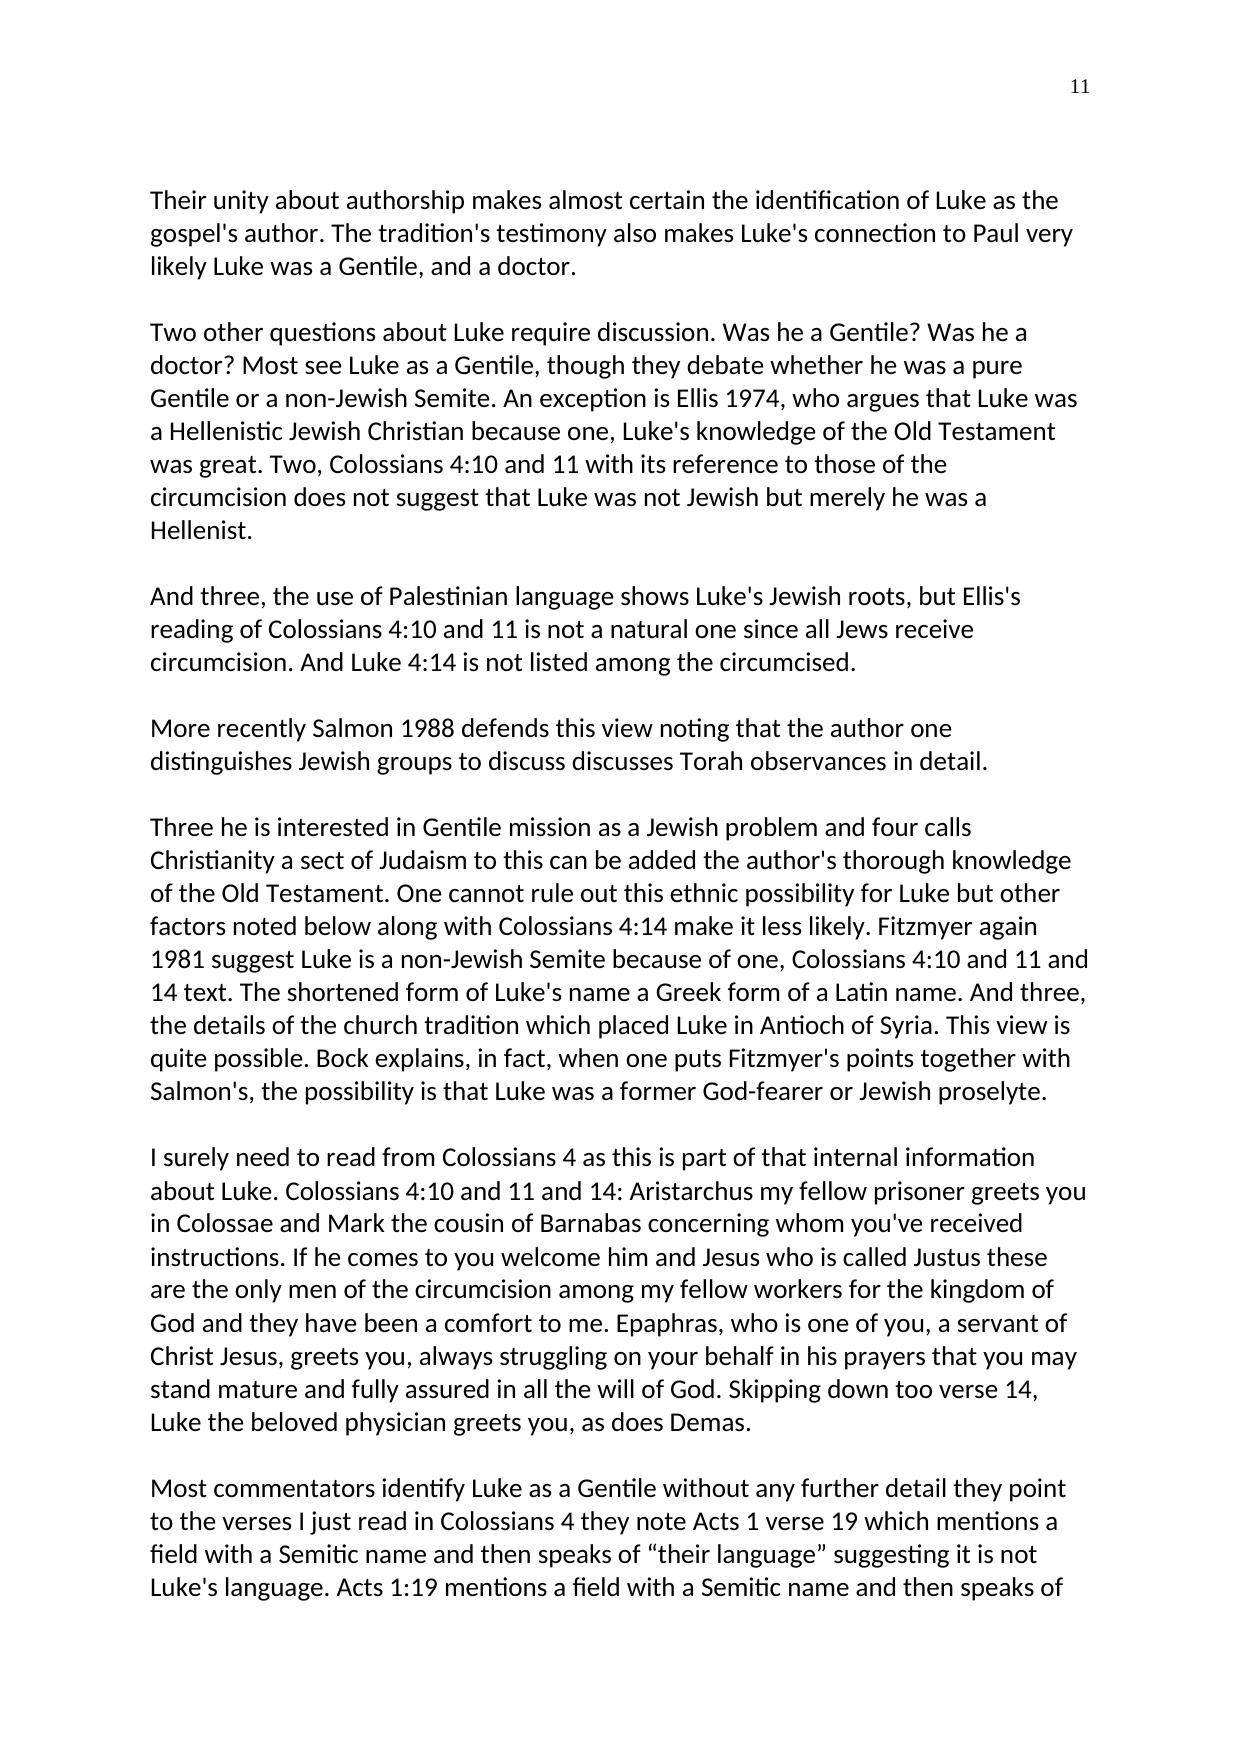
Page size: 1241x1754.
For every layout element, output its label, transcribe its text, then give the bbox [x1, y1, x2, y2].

text Two other questions about Luke require discussion. Was he a Gentile? Was he a doctor? Most see Luke as a Gentile, though they debate whether he was a pure Gentile or a non-Jewish Semite. An exception is Ellis 1974, who argues that Luke was a Hellenistic Jewish Christian because one, Luke's knowledge of the Old Testament was great. Two, Colossians 4:10 and 11 with its reference to those of the circumcision does not suggest that Luke was not Jewish but merely he was a Hellenist. And three, the use of Palestinian language shows Luke's Jewish roots, but Ellis's reading of Colossians 4:10 and 11 is not a natural one since all Jews receive circumcision. And Luke 4:14 is not listed among the circumcised. [150, 315, 1090, 678]
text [150, 150, 1090, 282]
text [150, 1471, 1090, 1603]
text More recently Salmon 1988 defends this view noting that the author one distinguishes Jewish groups to discuss discusses Torah observances in detail. [150, 711, 1090, 777]
text Three he is interested in Gentile mission as a Jewish problem and four calls Christianity a sect of Judaism to this can be added the author's thorough knowledge of the Old Testament. One cannot rule out this ethnic possibility for Luke but other factors noted below along with Colossians 4:14 make it less likely. Fitzmyer again 1981 suggest Luke is a non-Jewish Semite because of one, Colossians 4:10 and 11 and 14 text. The shortened form of Luke's name a Greek form of a Latin name. And three, the details of the church tradition which placed Luke in Antioch of Syria. This view is quite possible. Bock explains, in fact, when one puts Fitzmyer's points together with Salmon's, the possibility is that Luke was a former God-fearer or Jewish proselyte. I surely need to read from Colossians 4 as this is part of that internal information about Luke. Colossians 4:10 and 11 and 14: Aristarchus my fellow prisoner greets you in Colossae and Mark the cousin of Barnabas concerning whom you've received instructions. If he comes to you welcome him and Jesus who is called Justus these are the only men of the circumcision among my fellow workers for the kingdom of God and they have been a comfort to me. Epaphras, who is one of you, a servant of Christ Jesus, greets you, always struggling on your behalf in his prayers that you may stand mature and fully assured in all the will of God. Skipping down too verse 14, Luke the beloved physician greets you, as does Demas. [150, 810, 1090, 1438]
